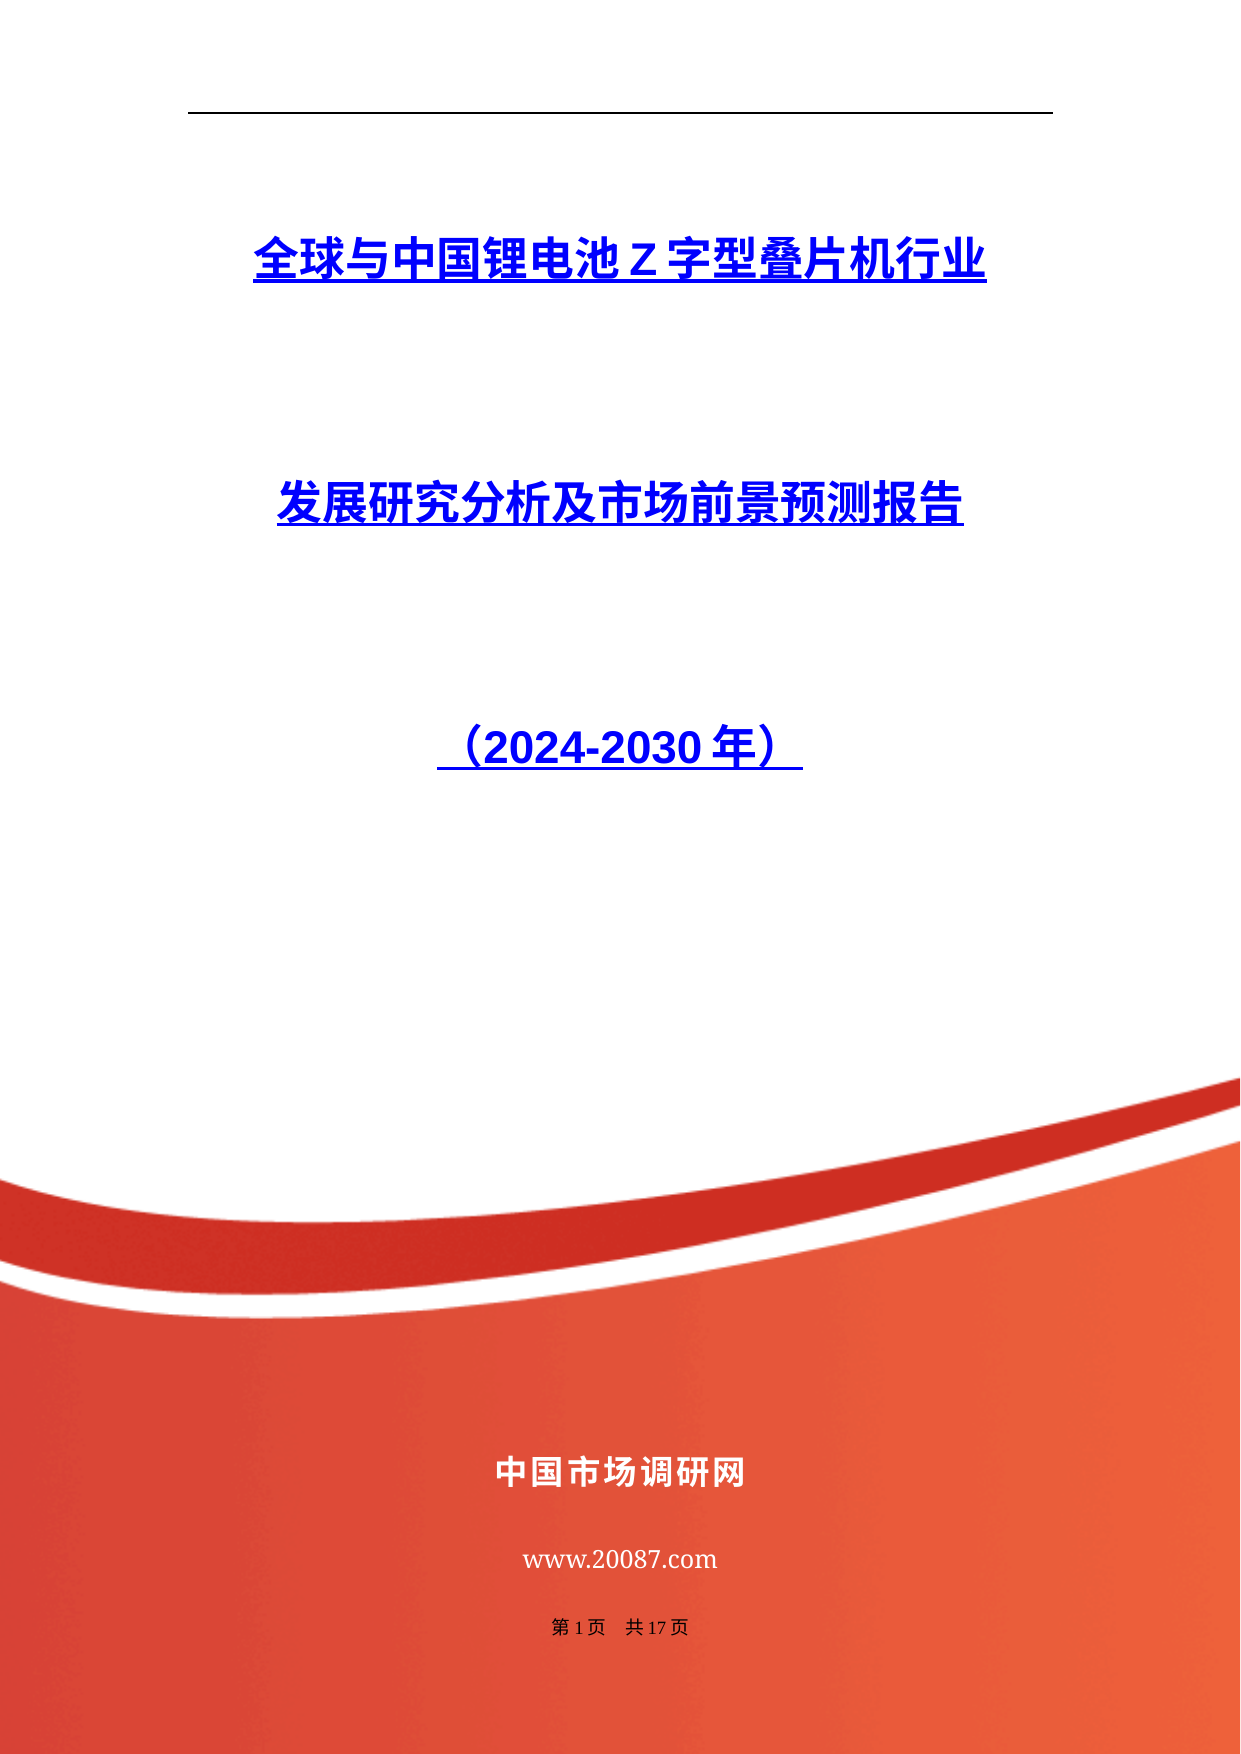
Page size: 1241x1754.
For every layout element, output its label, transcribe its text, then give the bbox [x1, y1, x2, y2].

picture [0, 1006, 1241, 1754]
text www.20087.com [187, 1526, 1053, 1591]
subtitle 中国市场调研网 [187, 1437, 1053, 1502]
table_header 全球与中国锂电池Z字型叠片机行业发展研究分析及市场前景预测报告（2024-2030年） [188, 207, 1053, 871]
